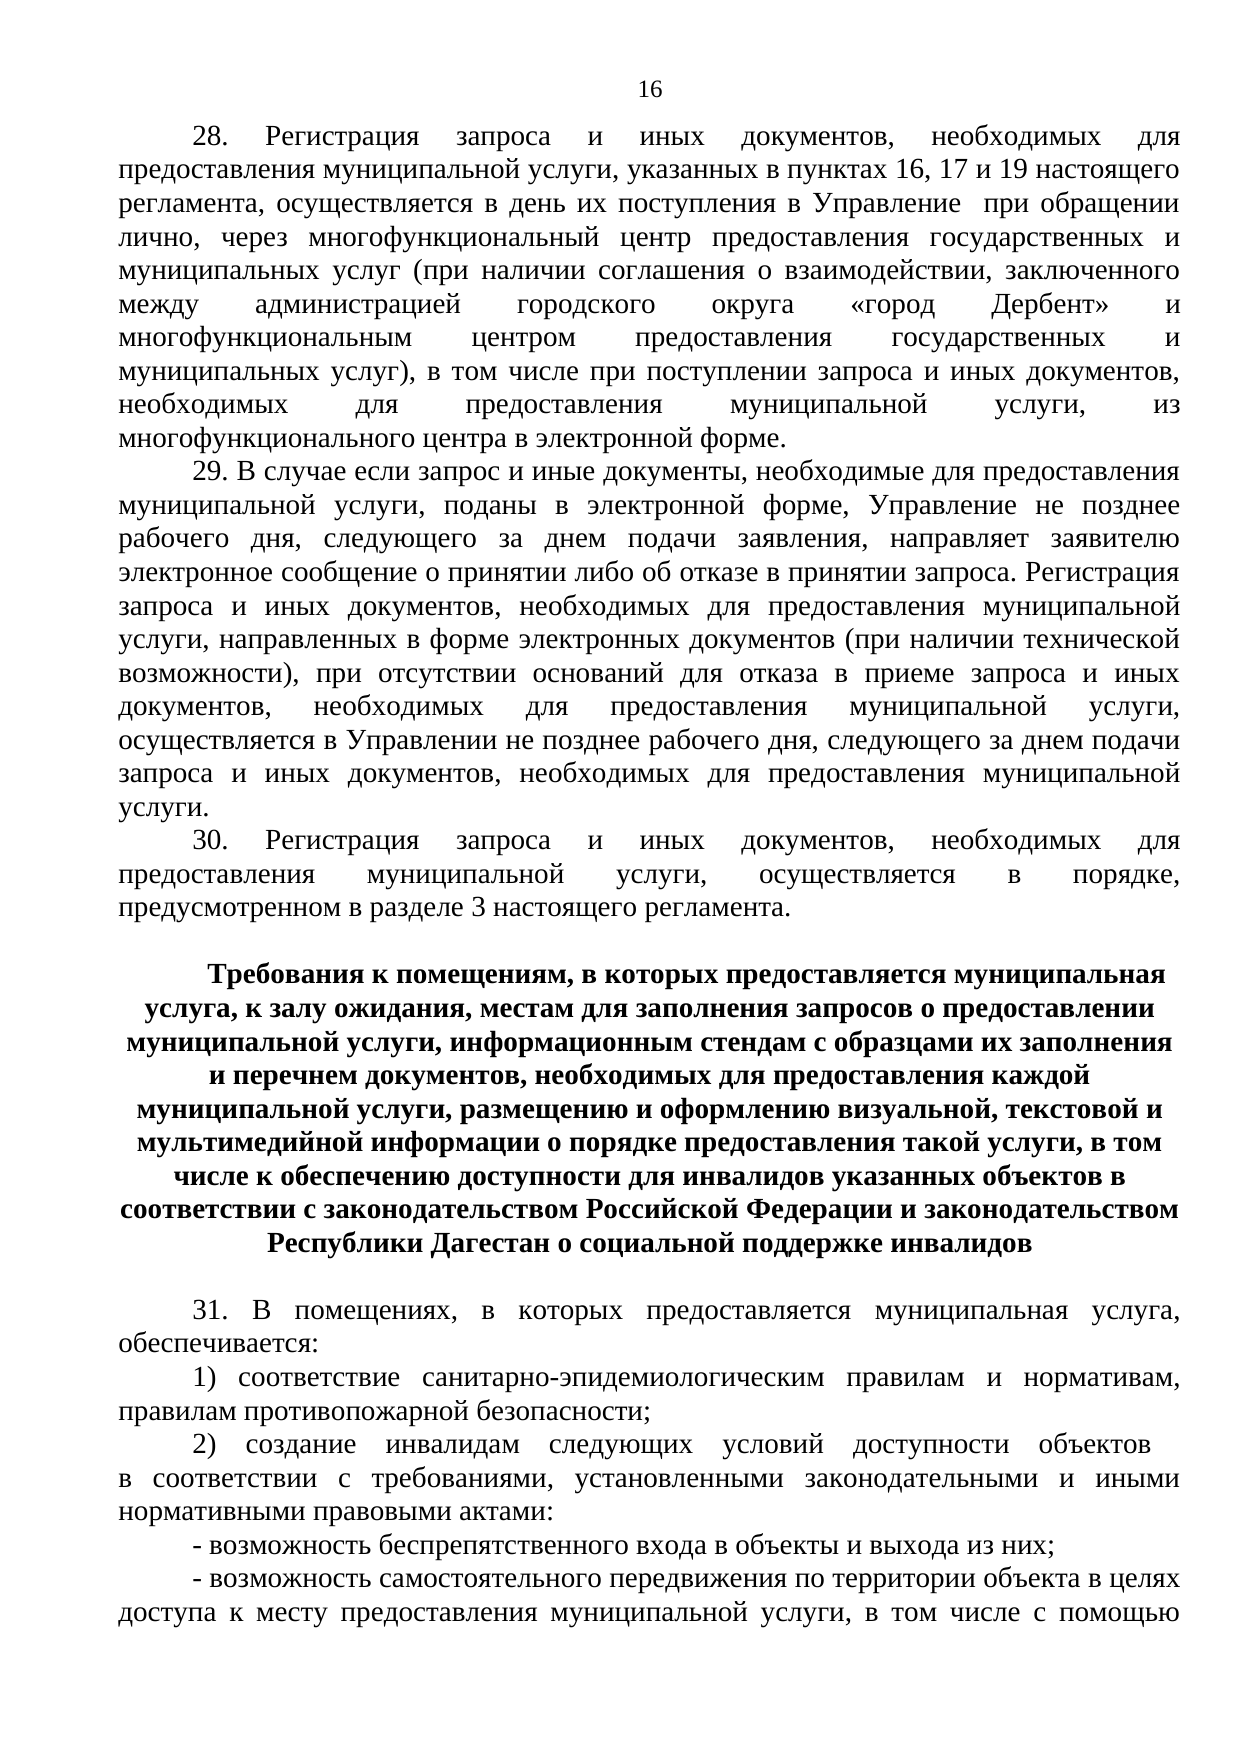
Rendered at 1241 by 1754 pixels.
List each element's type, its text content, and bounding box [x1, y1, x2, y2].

text - возможность беспрепятственного входа в объекты и выхода из них; [118, 1527, 1181, 1560]
text 29. В случае если запрос и иные документы, необходимые для предоставления муниципальной услуги, поданы в электронной форме, Управление не позднее рабочего дня, следующего за днем подачи заявления, направляет заявителю электронное сообщение о принятии либо об отказе в принятии запроса. Регистрация запроса и иных документов, необходимых для предоставления муниципальной услуги, направленных в форме электронных документов (при наличии технической возможности), при отсутствии оснований для отказа в приеме запроса и иных документов, необходимых для предоставления муниципальной услуги, осуществляется в Управлении не позднее рабочего дня, следующего за днем подачи запроса и иных документов, необходимых для предоставления муниципальной услуги. [118, 453, 1181, 822]
text 28. Регистрация запроса и иных документов, необходимых для предоставления муниципальной услуги, указанных в пунктах 16, 17 и 19 настоящего регламента, осуществляется в день их поступления в Управление при обращении лично, через многофункциональный центр предоставления государственных и муниципальных услуг (при наличии соглашения о взаимодействии, заключенного между администрацией городского округа «город Дербент» и многофункциональным центром предоставления государственных и муниципальных услуг), в том числе при поступлении запроса и иных документов, необходимых для предоставления муниципальной услуги, из многофункционального центра в электронной форме. [118, 118, 1181, 453]
text 2) создание инвалидам следующих условий доступности объектов в соответствии с требованиями, установленными законодательными и иными нормативными правовыми актами: [118, 1426, 1181, 1527]
text 31. В помещениях, в которых предоставляется муниципальная услуга, обеспечивается: [118, 1292, 1181, 1359]
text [118, 1560, 1181, 1627]
text 1) соответствие санитарно-эпидемиологическим правилам и нормативам, правилам противопожарной безопасности; [118, 1359, 1181, 1426]
text 30. Регистрация запроса и иных документов, необходимых для предоставления муниципальной услуги, осуществляется в порядке, предусмотренном в разделе 3 настоящего регламента. [118, 822, 1181, 923]
text Требования к помещениям, в которых предоставляется муниципальная услуга, к залу ожидания, местам для заполнения запросов о предоставлении муниципальной услуги, информационным стендам с образцами их заполнения и перечнем документов, необходимых для предоставления каждой муниципальной услуги, размещению и оформлению визуальной, текстовой и мультимедийной информации о порядке предоставления такой услуги, в том числе к обеспечению доступности для инвалидов указанных объектов в соответствии с законодательством Российской Федерации и законодательством Республики Дагестан о социальной поддержке инвалидов [118, 957, 1181, 1258]
